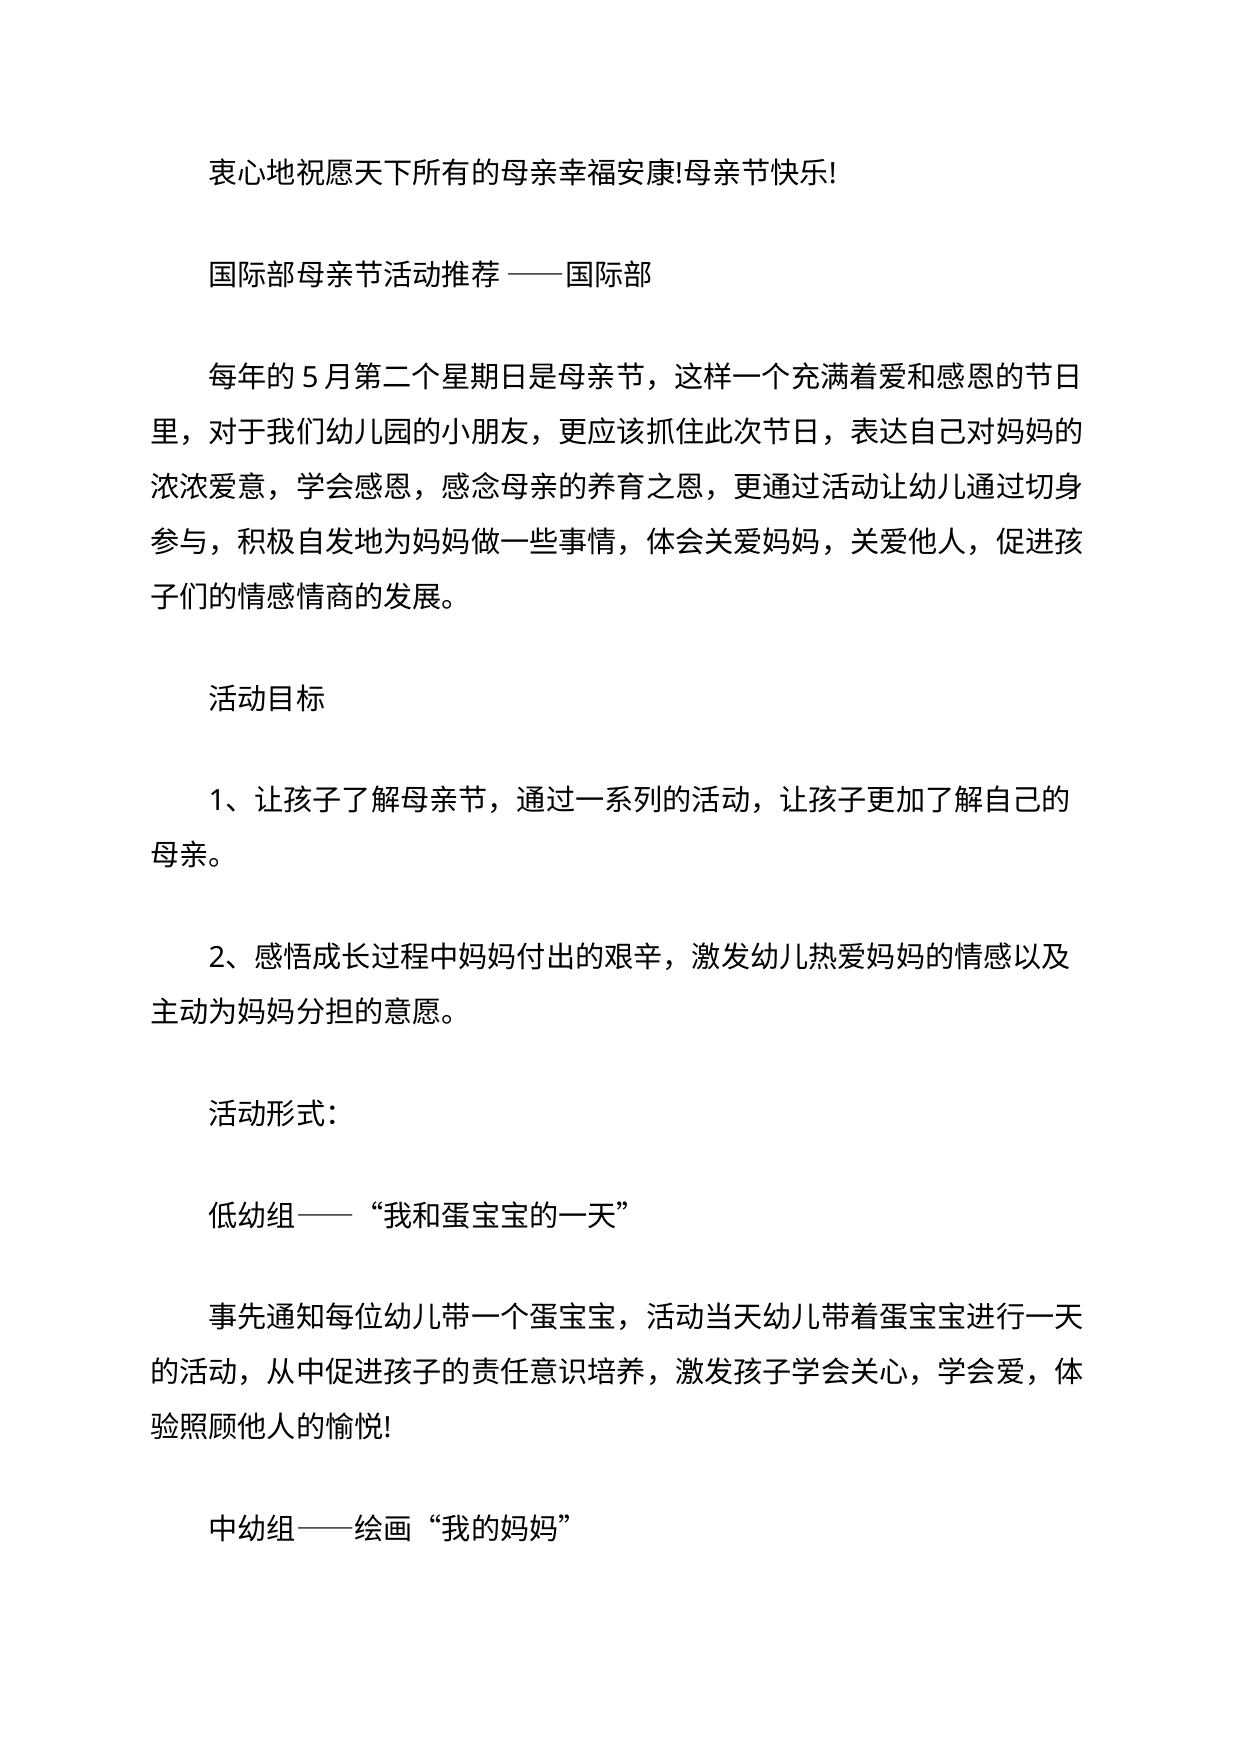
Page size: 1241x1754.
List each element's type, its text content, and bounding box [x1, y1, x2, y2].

text 国际部母亲节活动推荐 ——国际部 [150, 252, 1090, 294]
text 1、让孩子了解母亲节，通过一系列的活动，让孩子更加了解自己的母亲。 [150, 777, 1090, 874]
text 衷心地祝愿天下所有的母亲幸福安康!母亲节快乐! [150, 150, 1090, 192]
text 低幼组——“我和蛋宝宝的一天” [150, 1192, 1090, 1234]
text 2、感悟成长过程中妈妈付出的艰辛，激发幼儿热爱妈妈的情感以及主动为妈妈分担的意愿。 [150, 934, 1090, 1031]
text 事先通知每位幼儿带一个蛋宝宝，活动当天幼儿带着蛋宝宝进行一天的活动，从中促进孩子的责任意识培养，激发孩子学会关心，学会爱，体验照顾他人的愉悦! [150, 1294, 1090, 1446]
text 每年的5月第二个星期日是母亲节，这样一个充满着爱和感恩的节日里，对于我们幼儿园的小朋友，更应该抓住此次节日，表达自己对妈妈的浓浓爱意，学会感恩，感念母亲的养育之恩，更通过活动让幼儿通过切身参与，积极自发地为妈妈做一些事情，体会关爱妈妈，关爱他人，促进孩子们的情感情商的发展。 [150, 354, 1090, 616]
text 活动目标 [150, 675, 1090, 717]
text 中幼组——绘画“我的妈妈” [150, 1506, 1090, 1548]
text 活动形式： [150, 1091, 1090, 1133]
